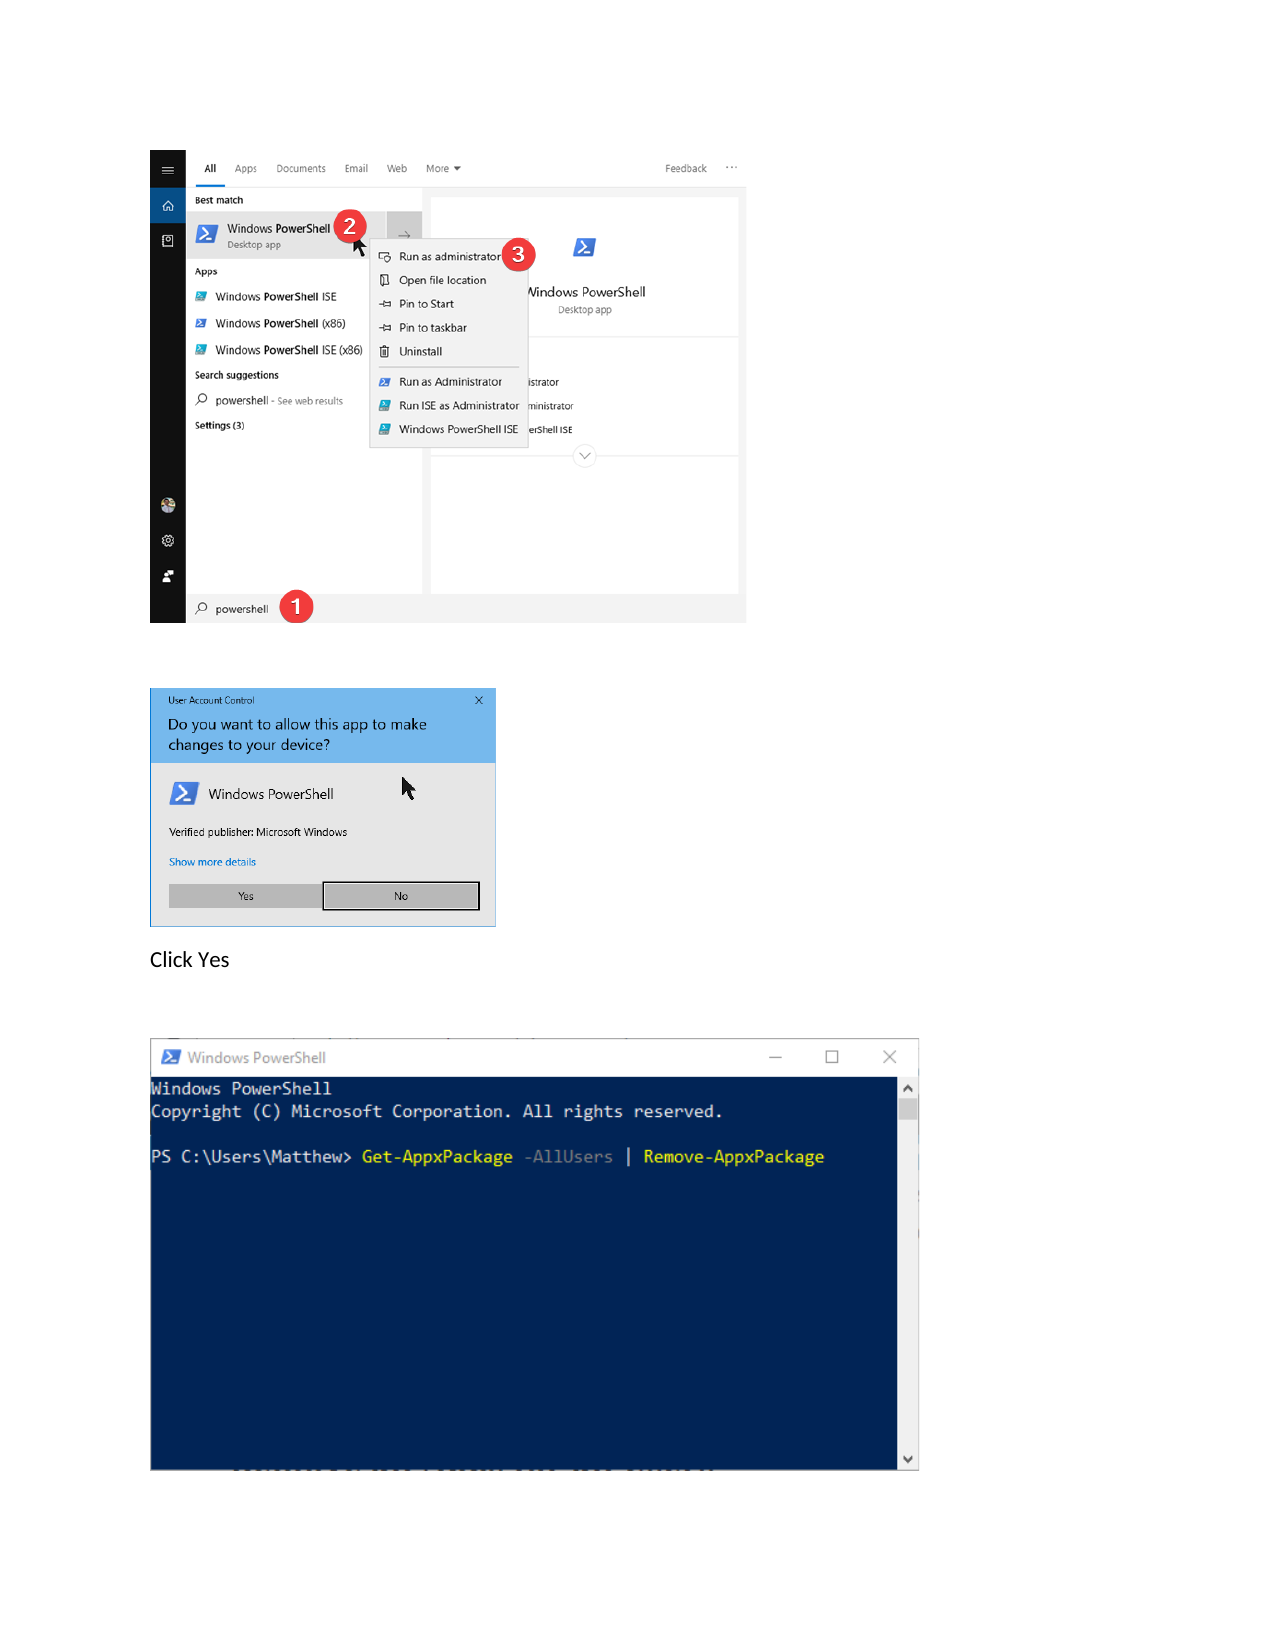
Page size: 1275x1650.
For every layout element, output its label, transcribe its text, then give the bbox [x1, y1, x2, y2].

picture [150, 150, 747, 623]
picture [150, 1038, 920, 1471]
text Click Yes [150, 945, 1125, 973]
picture [150, 688, 496, 927]
